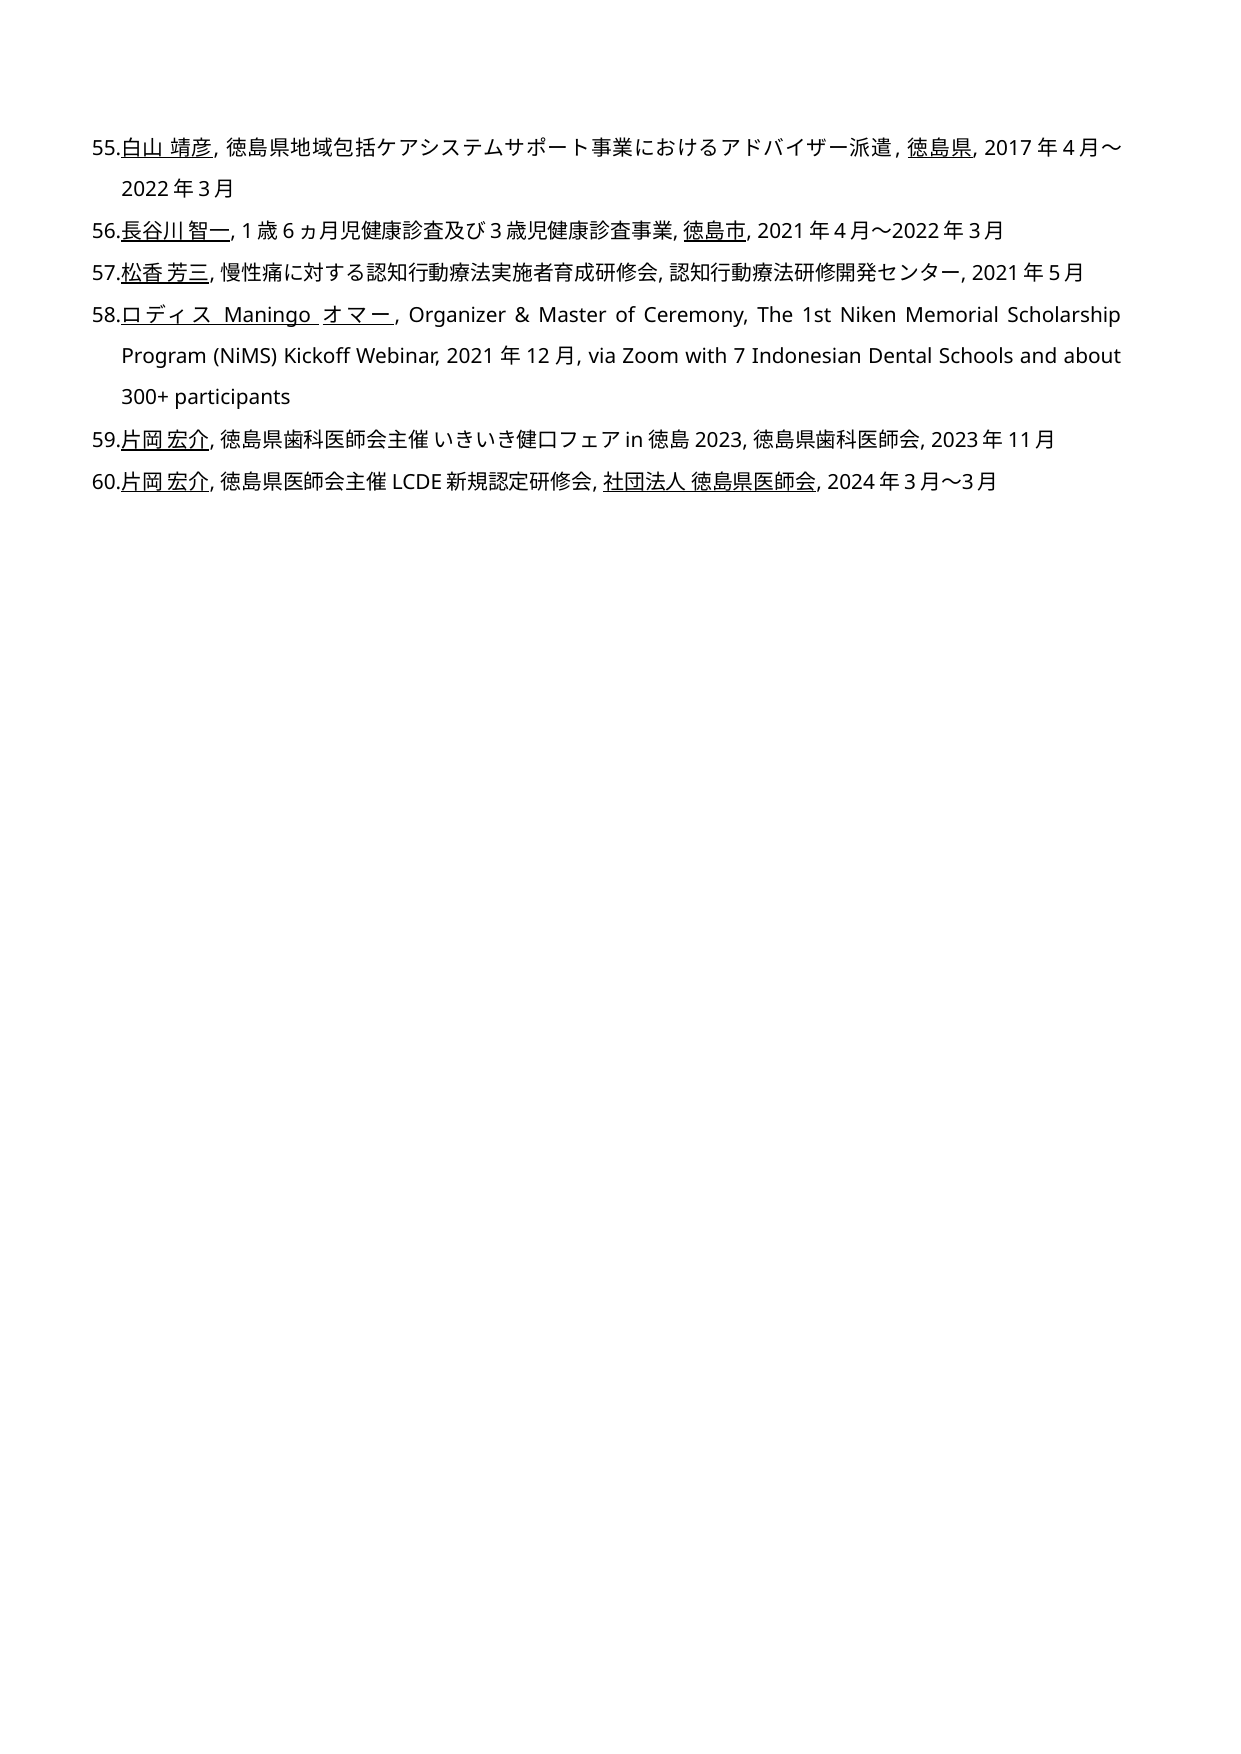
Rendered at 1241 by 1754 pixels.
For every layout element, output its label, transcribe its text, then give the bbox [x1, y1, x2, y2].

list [92, 125, 1122, 209]
list 長谷川 智一, 1歳6ヵ月児健康診査及び3歳児健康診査事業, 徳島市, 2021年4月〜2022年3月 [92, 209, 1122, 250]
list 片岡 宏介, 徳島県歯科医師会主催 いきいき健口フェアin 徳島2023, 徳島県歯科医師会, 2023年11月 [92, 417, 1122, 459]
list 松香 芳三, 慢性痛に対する認知行動療法実施者育成研修会, 認知行動療法研修開発センター, 2021年5月 [92, 250, 1122, 292]
list 片岡 宏介, 徳島県医師会主催 LCDE新規認定研修会, 社団法人 徳島県医師会, 2024年3月〜3月 [92, 459, 1122, 501]
list ロディス Maningo オマー, Organizer & Master of Ceremony, The 1st Niken Memorial Scholarship Program (NiMS) Kickoff Webinar, 2021年12月, via Zoom with 7 Indonesian Dental Schools and about 300+ participants [92, 292, 1122, 417]
